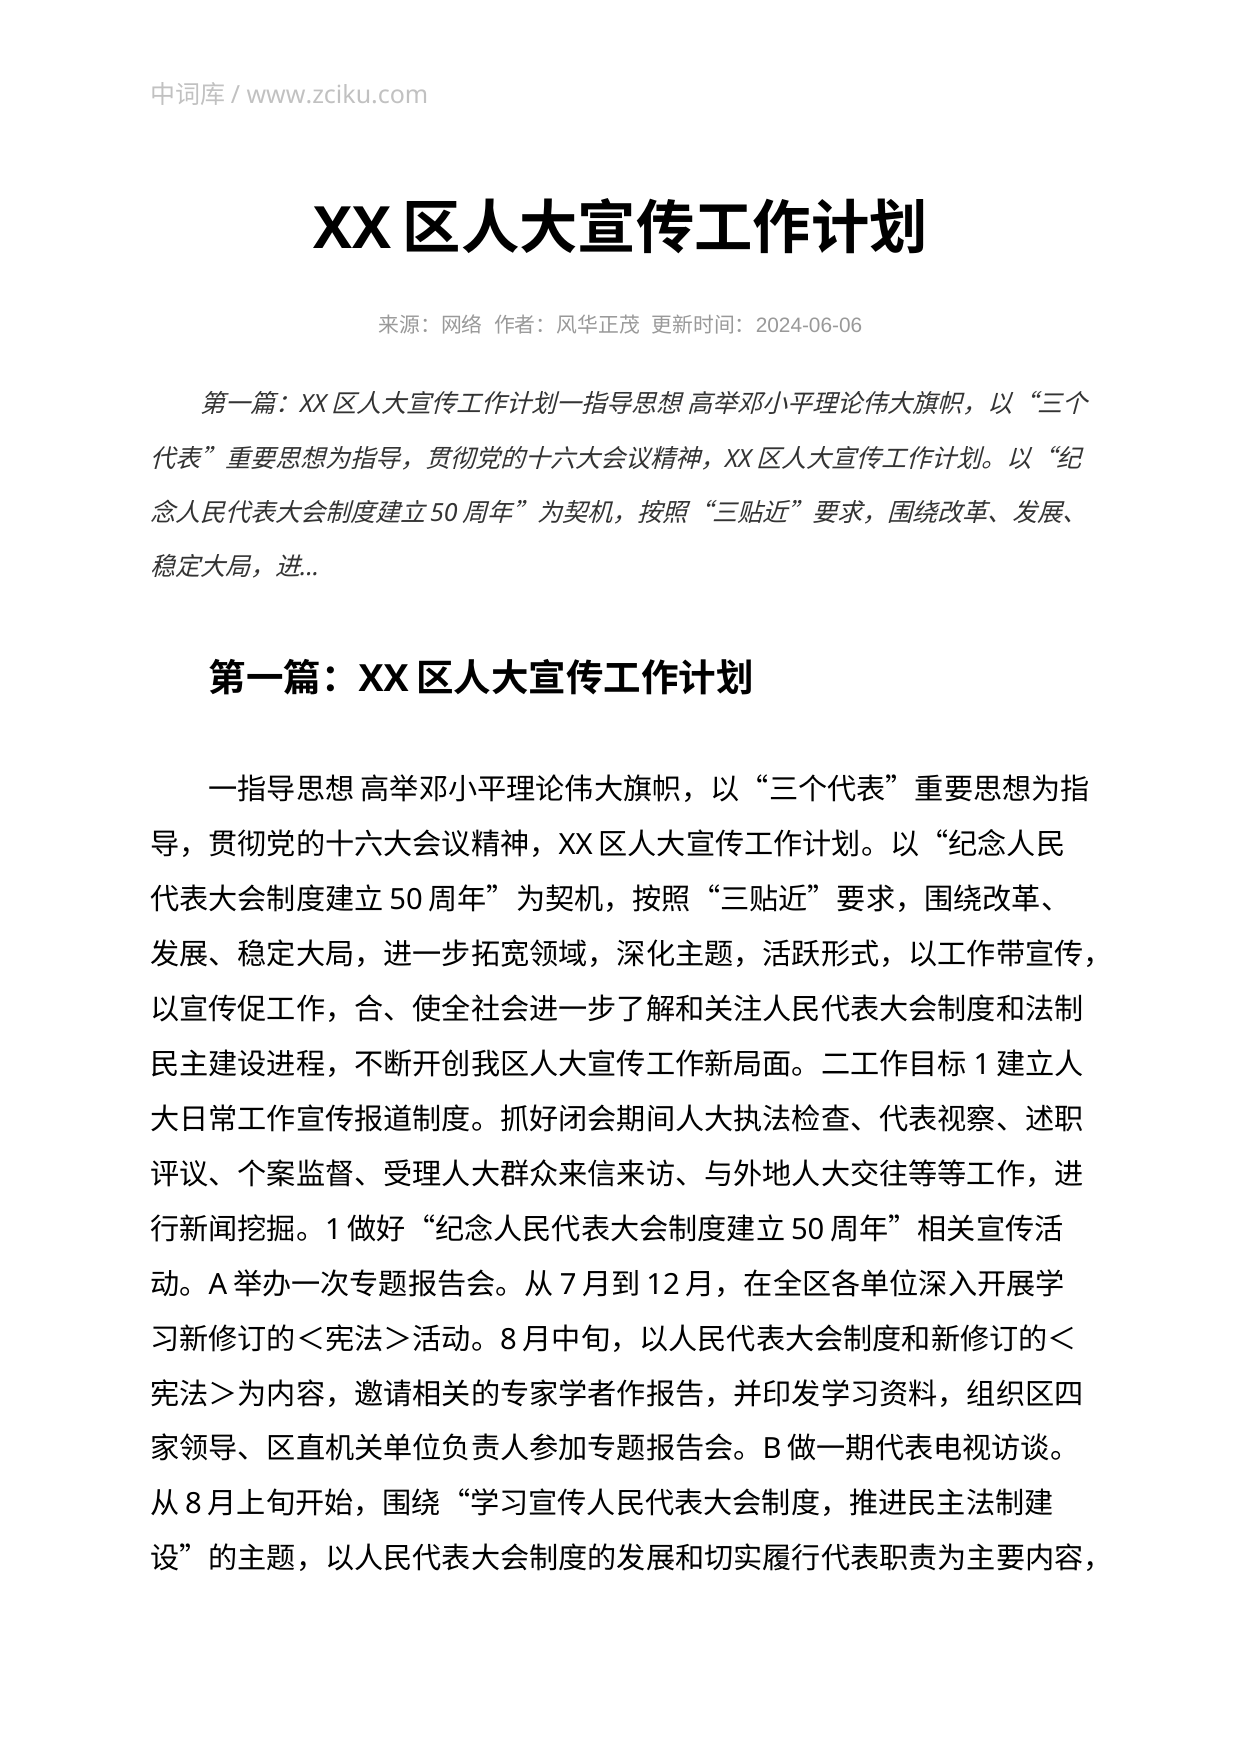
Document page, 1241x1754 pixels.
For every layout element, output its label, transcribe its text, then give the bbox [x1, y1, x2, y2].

subtitle XX区人大宣传工作计划 [150, 181, 1090, 266]
text 第一篇：XX区人大宣传工作计划一指导思想 高举邓小平理论伟大旗帜，以“三个代表”重要思想为指导，贯彻党的十六大会议精神，XX区人大宣传工作计划。以“纪念人民代表大会制度建立50周年”为契机，按照“三贴近”要求，围绕改革、发展、稳定大局，进... [150, 384, 1090, 583]
text 来源：网络 作者：风华正茂 更新时间：2024-06-06 [150, 313, 1090, 337]
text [150, 766, 1090, 1577]
text 第一篇：XX区人大宣传工作计划 [150, 648, 1090, 703]
